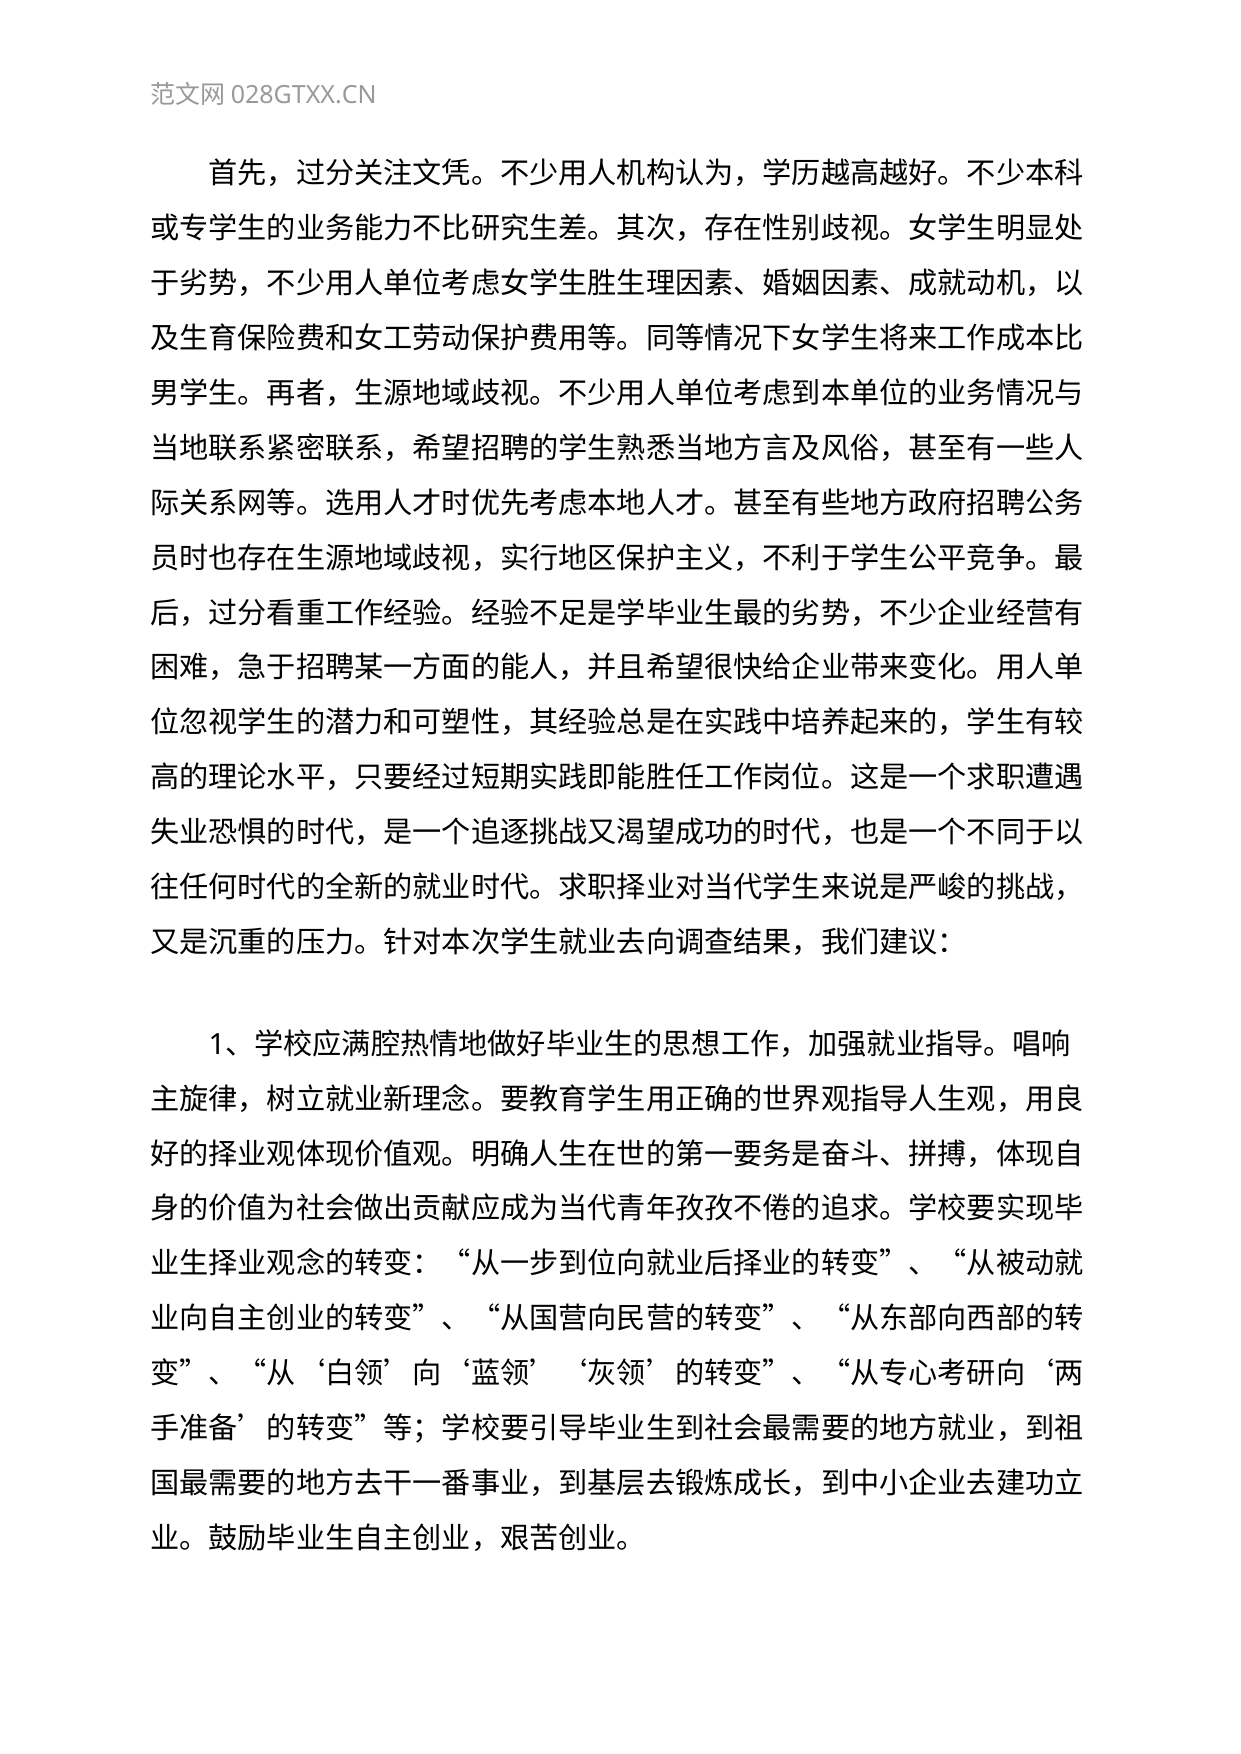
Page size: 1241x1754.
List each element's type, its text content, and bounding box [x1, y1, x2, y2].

text 1、学校应满腔热情地做好毕业生的思想工作，加强就业指导。唱响主旋律，树立就业新理念。要教育学生用正确的世界观指导人生观，用良好的择业观体现价值观。明确人生在世的第一要务是奋斗、拼搏，体现自身的价值为社会做出贡献应成为当代青年孜孜不倦的追求。学校要实现毕业生择业观念的转变：“从一步到位向就业后择业的转变”、“从被动就业向自主创业的转变”、“从国营向民营的转变”、“从东部向西部的转变”、“从‘白领’向‘蓝领’‘灰领’的转变”、“从专心考研向‘两手准备’的转变”等；学校要引导毕业生到社会最需要的地方就业，到祖国最需要的地方去干一番事业，到基层去锻炼成长，到中小企业去建功立业。鼓励毕业生自主创业，艰苦创业。 [150, 1020, 1090, 1557]
text 首先，过分关注文凭。不少用人机构认为，学历越高越好。不少本科或专学生的业务能力不比研究生差。其次，存在性别歧视。女学生明显处于劣势，不少用人单位考虑女学生胜生理因素、婚姻因素、成就动机，以及生育保险费和女工劳动保护费用等。同等情况下女学生将来工作成本比男学生。再者，生源地域歧视。不少用人单位考虑到本单位的业务情况与当地联系紧密联系，希望招聘的学生熟悉当地方言及风俗，甚至有一些人际关系网等。选用人才时优先考虑本地人才。甚至有些地方政府招聘公务员时也存在生源地域歧视，实行地区保护主义，不利于学生公平竞争。最后，过分看重工作经验。经验不足是学毕业生最的劣势，不少企业经营有困难，急于招聘某一方面的能人，并且希望很快给企业带来变化。用人单位忽视学生的潜力和可塑性，其经验总是在实践中培养起来的，学生有较高的理论水平，只要经过短期实践即能胜任工作岗位。这是一个求职遭遇失业恐惧的时代，是一个追逐挑战又渴望成功的时代，也是一个不同于以往任何时代的全新的就业时代。求职择业对当代学生来说是严峻的挑战，又是沉重的压力。针对本次学生就业去向调查结果，我们建议： [150, 150, 1090, 961]
